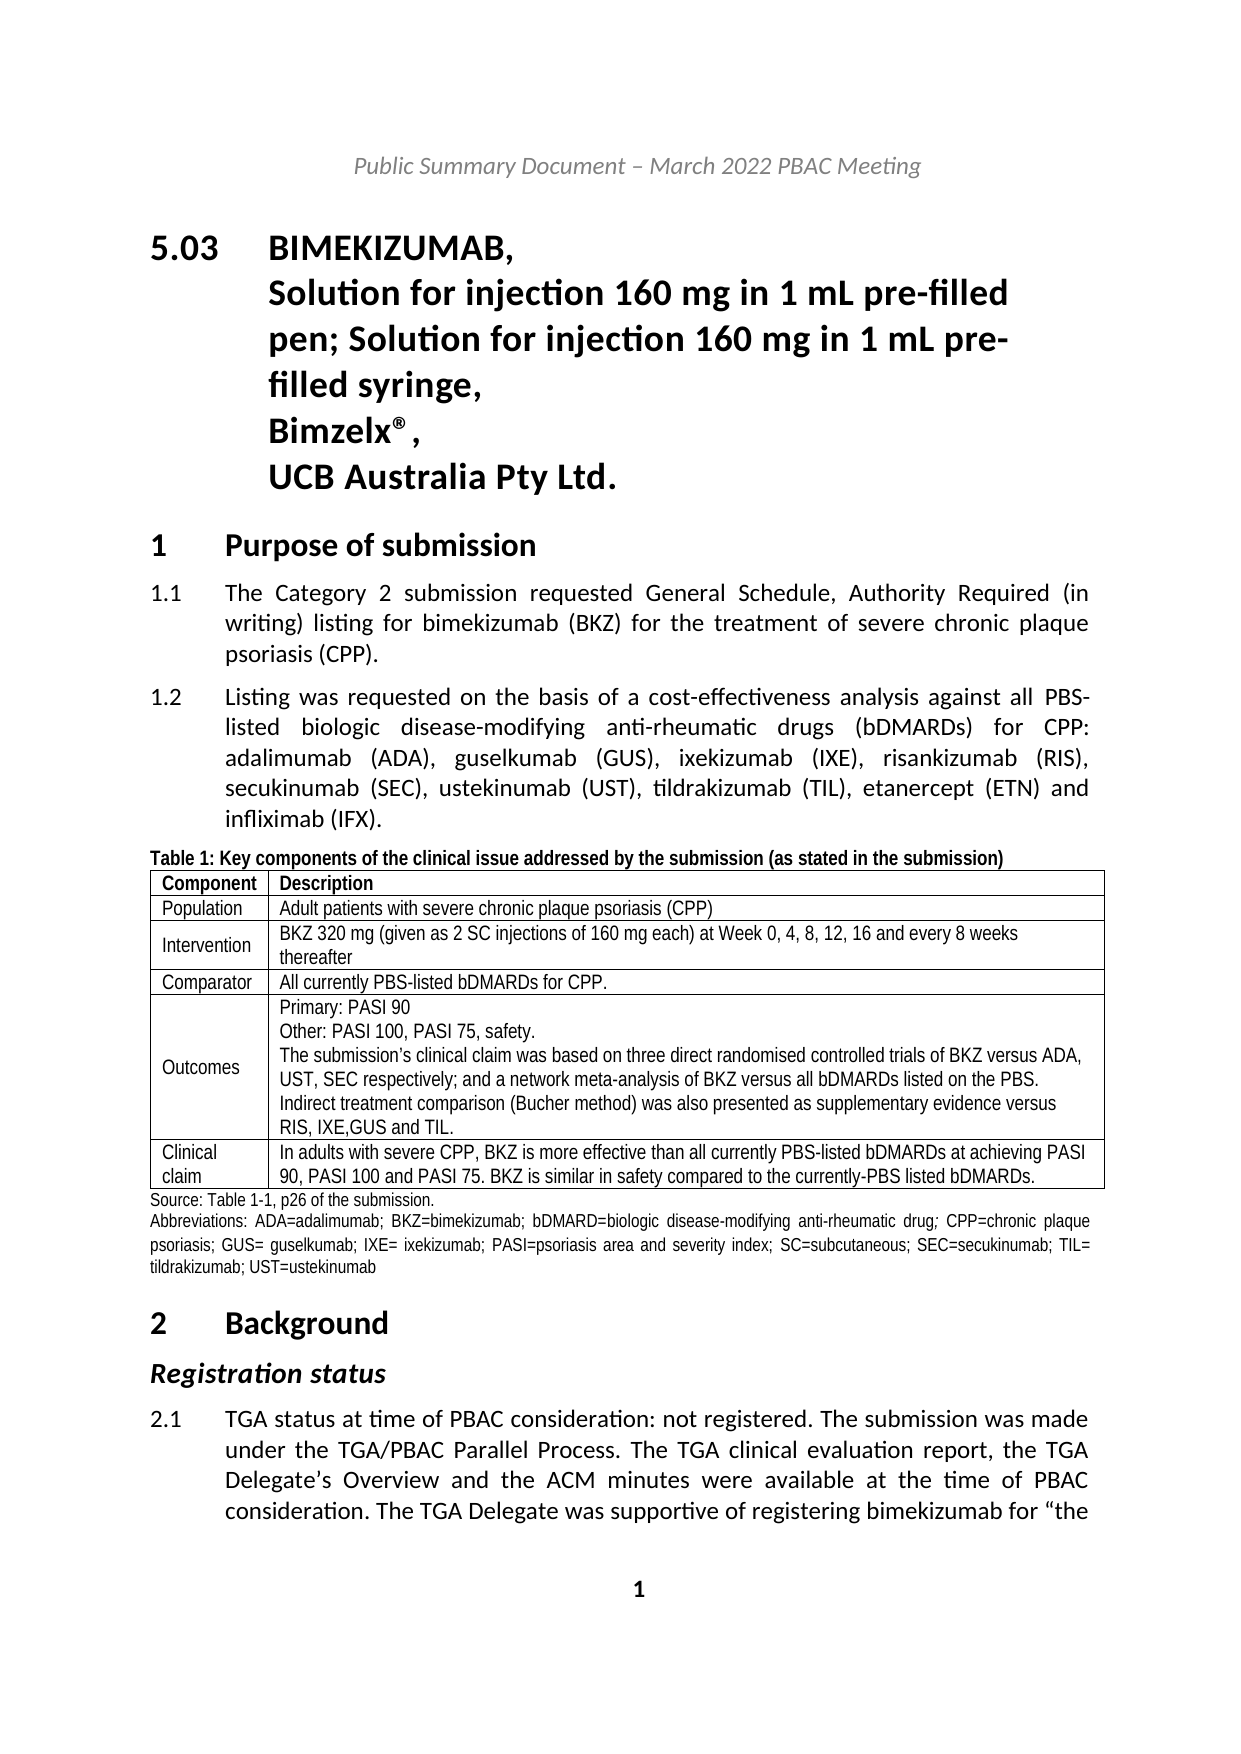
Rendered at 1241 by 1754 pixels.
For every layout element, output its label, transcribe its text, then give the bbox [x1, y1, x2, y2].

subtitle Registration status [150, 1356, 1090, 1391]
table_cell Primary: PASI 90 Other: PASI 100, PASI 75, safety. The submission’s clinical claim was based on three direct randomised controlled trials of BKZ versus ADA, UST, SEC respectively; and a network meta-analysis of BKZ versus all bDMARDs listed on the PBS. Indirect treatment comparison (Bucher method) was also presented as supplementary evidence versus RIS, IXE,GUS and TIL. [269, 995, 1104, 1139]
table_header Component [151, 871, 268, 895]
table_cell BKZ 320 mg (given as 2 SC injections of 160 mg each) at Week 0, 4, 8, 12, 16 and every 8 weeks thereafter [269, 921, 1104, 969]
text Listing was requested on the basis of a cost-effectiveness analysis against all PBS-listed biologic disease-modifying anti-rheumatic drugs (bDMARDs) for CPP: adalimumab (ADA), guselkumab (GUS), ixekizumab (IXE), risankizumab (RIS), secukinumab (SEC), ustekinumab (UST), tildrakizumab (TIL), etanercept (ETN) and infliximab (IFX). [150, 681, 1090, 833]
table_cell Intervention [151, 921, 268, 969]
table_cell Outcomes [151, 995, 268, 1139]
subtitle Background [150, 1302, 1090, 1343]
table_cell Comparator [151, 970, 268, 994]
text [150, 1404, 1090, 1526]
table_cell Adult patients with severe chronic plaque psoriasis (CPP) [269, 896, 1104, 920]
text Source: Table 1-1, p26 of the submission. [150, 1189, 1090, 1210]
text The Category 2 submission requested General Schedule, Authority Required (in writing) listing for bimekizumab (BKZ) for the treatment of severe chronic plaque psoriasis (CPP). [150, 577, 1090, 668]
table_cell All currently PBS-listed bDMARDs for CPP. [269, 970, 1104, 994]
table_cell Clinical claim [151, 1140, 268, 1188]
subtitle Table 1: Key components of the clinical issue addressed by the submission (as stated in the submission) [150, 846, 1090, 870]
subtitle Purpose of submission [150, 523, 1090, 564]
text Abbreviations: ADA=adalimumab; BKZ=bimekizumab; bDMARD=biologic disease-modifying anti-rheumatic drug; CPP=chronic plaque psoriasis; GUS= guselkumab; IXE= ixekizumab; PASI=psoriasis area and severity index; SC=subcutaneous; SEC=secukinumab; TIL= tildrakizumab; UST=ustekinumab [150, 1210, 1090, 1277]
table_header Description [269, 871, 1104, 895]
table_cell In adults with severe CPP, BKZ is more effective than all currently PBS-listed bDMARDs at achieving PASI 90, PASI 100 and PASI 75. BKZ is similar in safety compared to the currently-PBS listed bDMARDs. [269, 1140, 1104, 1188]
subtitle 5.03 BIMEKIZUMAB, Solution for injection 160 mg in 1 mL pre-filled pen; Solution for injection 160 mg in 1 mL pre-filled syringe, Bimzelx®, UCB Australia Pty Ltd. [150, 223, 1090, 498]
table_cell Population [151, 896, 268, 920]
